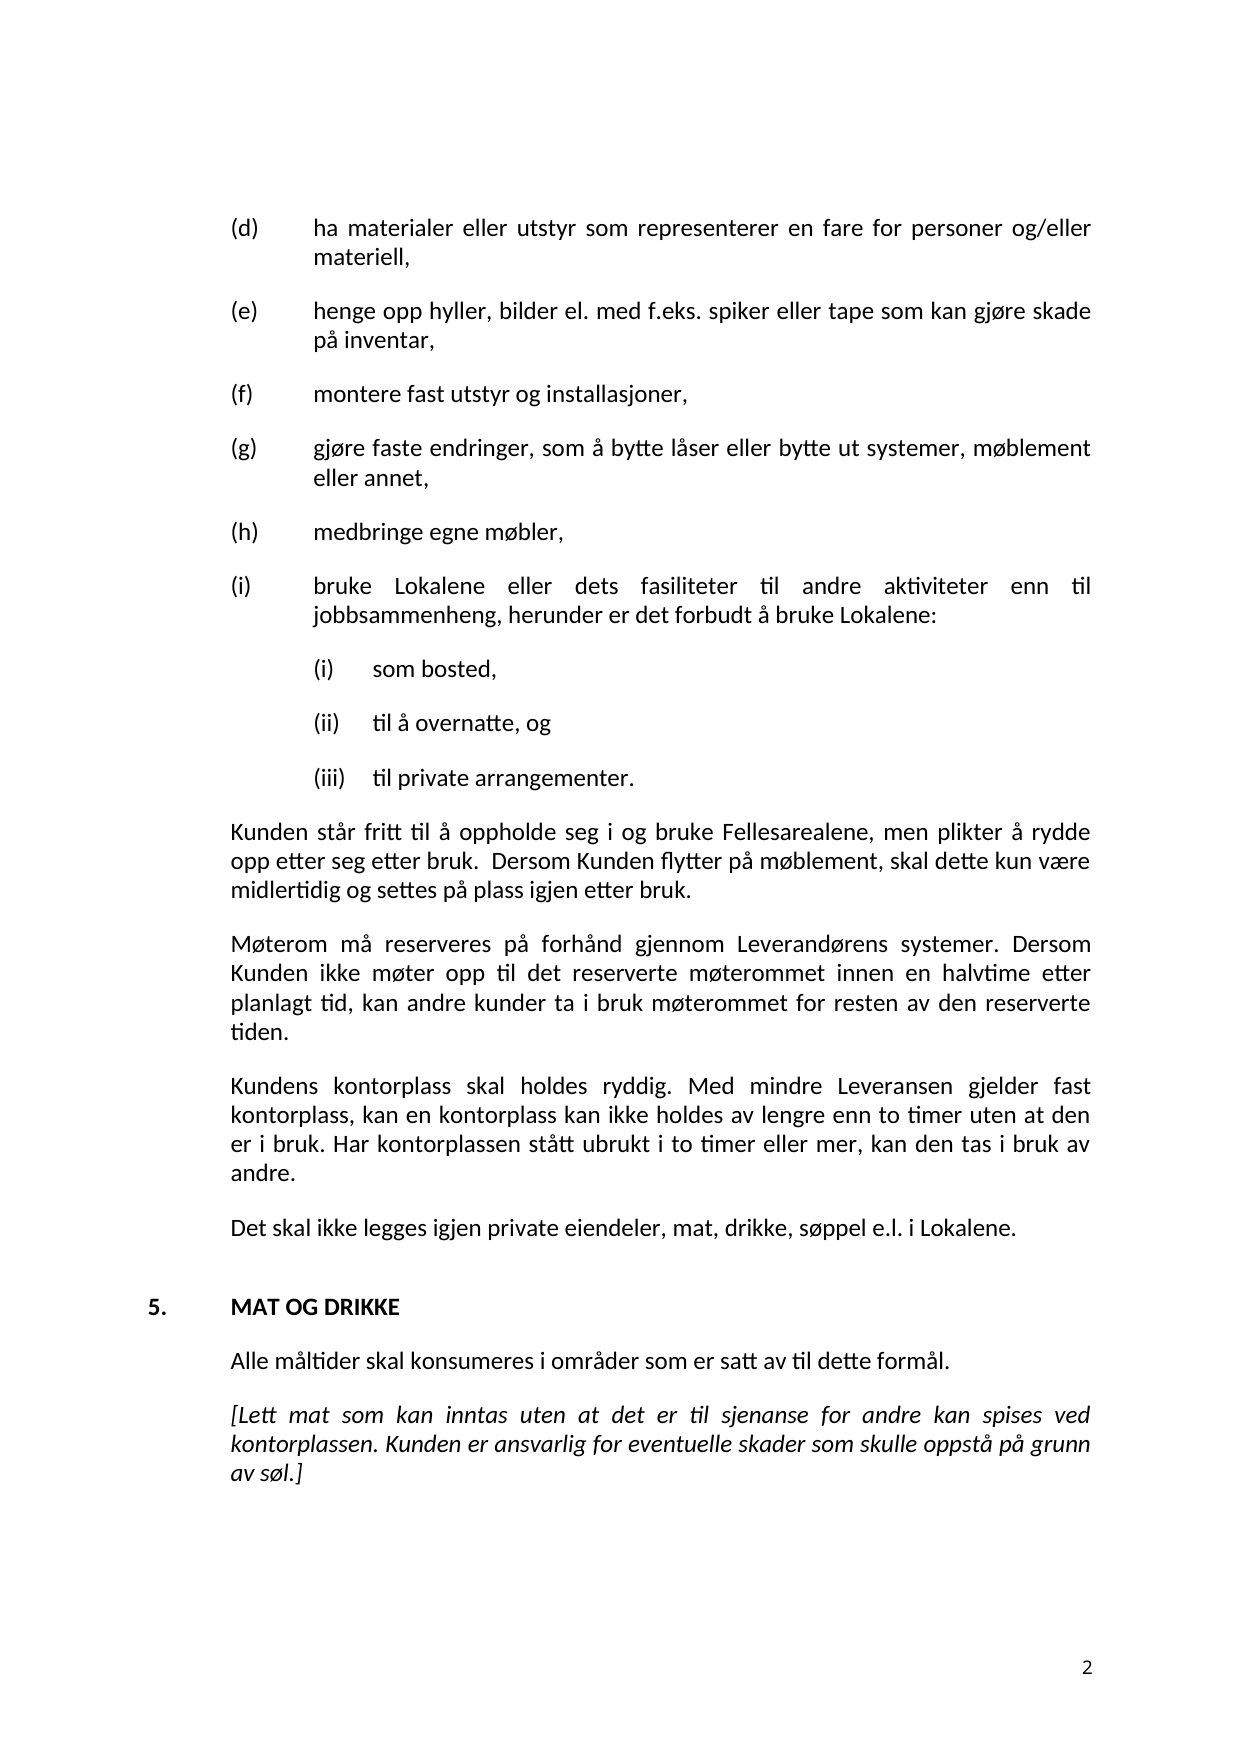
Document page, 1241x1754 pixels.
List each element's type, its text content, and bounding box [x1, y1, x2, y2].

text montere fast utstyr og installasjoner, [230, 379, 1092, 408]
text til private arrangementer. [313, 763, 1092, 792]
text henge opp hyller, bilder el. med f.eks. spiker eller tape som kan gjøre skade på inventar, [230, 296, 1092, 354]
text Kunden står fritt til å oppholde seg i og bruke Fellesarealene, men plikter å rydde opp etter seg etter bruk. Dersom Kunden flytter på møblement, skal dette kun være midlertidig og settes på plass igjen etter bruk. [230, 817, 1092, 904]
text som bosted, [313, 654, 1092, 683]
text Møterom må reserveres på forhånd gjennom Leverandørens systemer. Dersom Kunden ikke møter opp til det reserverte møterommet innen en halvtime etter planlagt tid, kan andre kunder ta i bruk møterommet for resten av den reserverte tiden. [230, 929, 1092, 1046]
text bruke Lokalene eller dets fasiliteter til andre aktiviteter enn til jobbsammenheng, herunder er det forbudt å bruke Lokalene: [230, 571, 1092, 629]
text Kundens kontorplass skal holdes ryddig. Med mindre Leveransen gjelder fast kontorplass, kan en kontorplass kan ikke holdes av lengre enn to timer uten at den er i bruk. Har kontorplassen stått ubrukt i to timer eller mer, kan den tas i bruk av andre. [230, 1071, 1092, 1188]
text medbringe egne møbler, [230, 517, 1092, 546]
text Alle måltider skal konsumeres i områder som er satt av til dette formål. [230, 1346, 1092, 1375]
text Det skal ikke legges igjen private eiendeler, mat, drikke, søppel e.l. i Lokalene. [230, 1213, 1092, 1242]
text [Lett mat som kan inntas uten at det er til sjenanse for andre kan spises ved kontorplassen. Kunden er ansvarlig for eventuelle skader som skulle oppstå på grunn av søl.] [230, 1400, 1092, 1488]
text ha materialer eller utstyr som representerer en fare for personer og/eller materiell, [230, 213, 1092, 271]
text gjøre faste endringer, som å bytte låser eller bytte ut systemer, møblement eller annet, [230, 433, 1092, 492]
subtitle Mat og drikke [148, 1292, 1092, 1321]
text til å overnatte, og [313, 708, 1092, 738]
